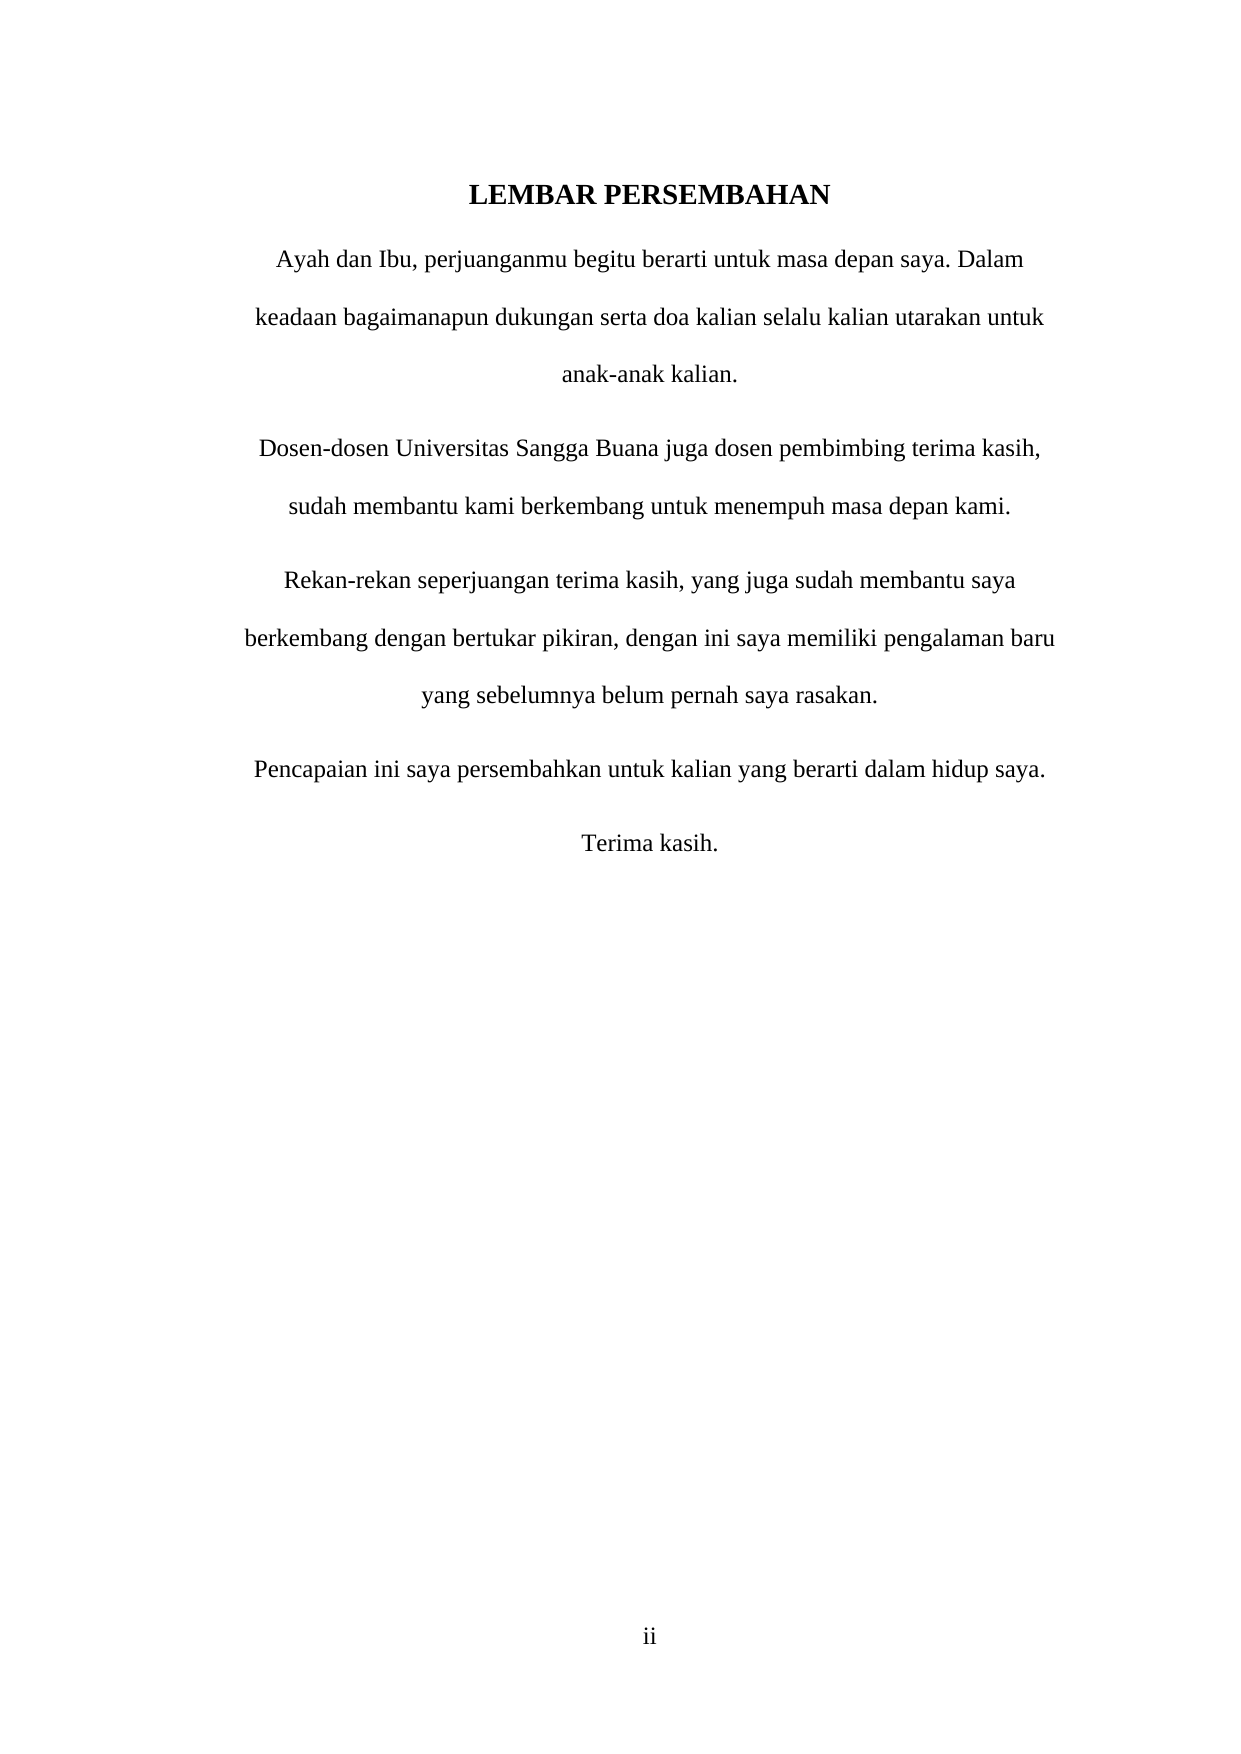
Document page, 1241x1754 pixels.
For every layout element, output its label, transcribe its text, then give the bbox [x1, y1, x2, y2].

text Dosen-dosen Universitas Sangga Buana juga dosen pembimbing terima kasih, sudah membantu kami berkembang untuk menempuh masa depan kami. [236, 433, 1063, 520]
text Rekan-rekan seperjuangan terima kasih, yang juga sudah membantu saya berkembang dengan bertukar pikiran, dengan ini saya memiliki pengalaman baru yang sebelumnya belum pernah saya rasakan. [236, 565, 1063, 709]
text Pencapaian ini saya persembahkan untuk kalian yang berarti dalam hidup saya. [236, 754, 1063, 783]
text Ayah dan Ibu, perjuanganmu begitu berarti untuk masa depan saya. Dalam keadaan bagaimanapun dukungan serta doa kalian selalu kalian utarakan untuk anak-anak kalian. [236, 244, 1063, 388]
subtitle LEMBAR PERSEMBAHAN [236, 177, 1063, 211]
text Terima kasih. [236, 828, 1063, 857]
